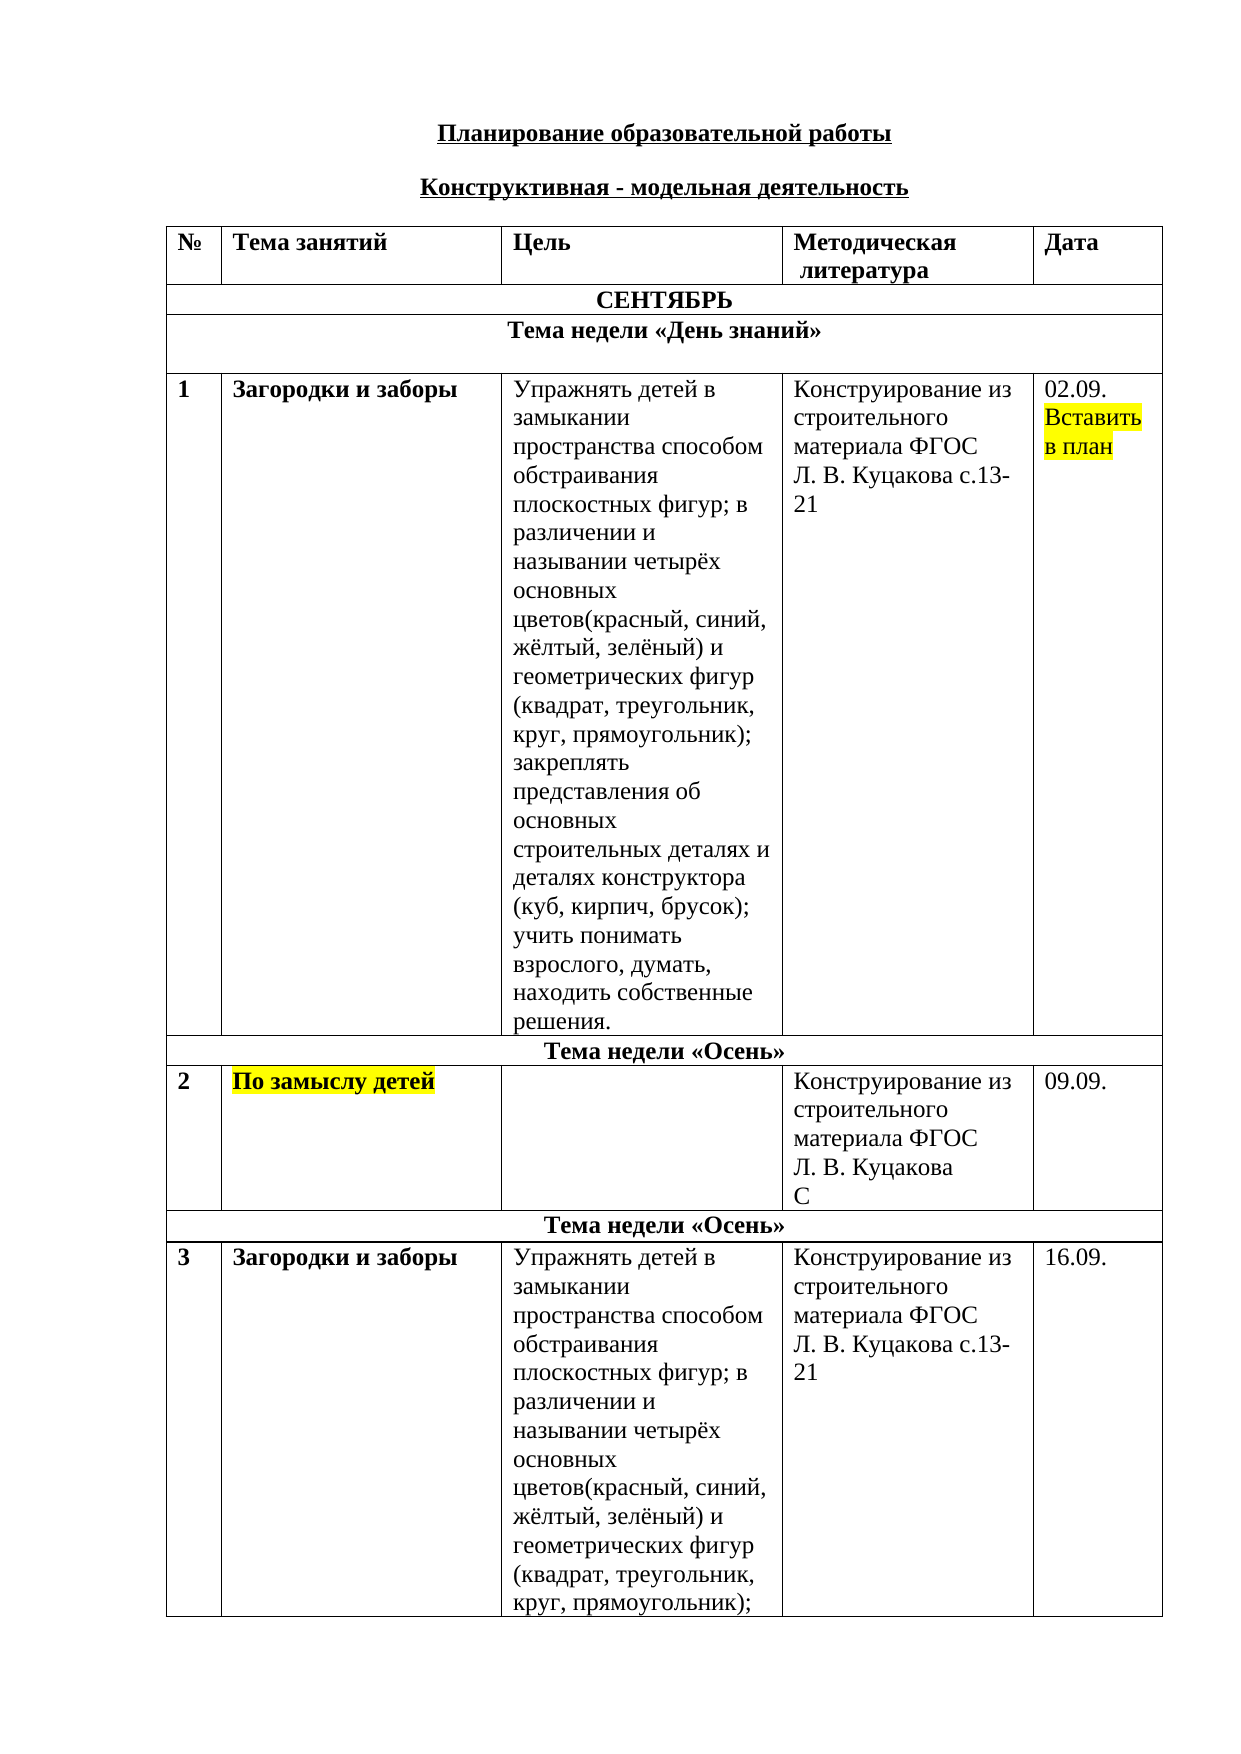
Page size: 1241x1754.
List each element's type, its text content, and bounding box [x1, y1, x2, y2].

table_cell По замыслу детей [222, 1066, 501, 1209]
table_cell Загородки и заборы [222, 1243, 501, 1616]
table_cell 1 [167, 374, 221, 1035]
table_cell 3 [167, 1243, 221, 1616]
table_header Тема занятий [222, 227, 501, 284]
table_cell 16.09. [1034, 1243, 1162, 1616]
table_cell СЕНТЯБРЬ [167, 285, 1162, 314]
table_header Методическая литература [783, 227, 1033, 284]
table_cell Тема недели «День знаний» [167, 315, 1162, 373]
table_cell Конструирование из строительного материала ФГОС Л. В. Куцакова с.13-21 [783, 374, 1033, 1035]
table_cell Конструирование из строительного материала ФГОС Л. В. Куцакова С [783, 1066, 1033, 1209]
table_cell 02.09. Вставить в план [1034, 374, 1162, 1035]
table_header Цель [502, 227, 782, 284]
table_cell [783, 1243, 1033, 1616]
table_cell Тема недели «Осень» [167, 1211, 1162, 1241]
table_header № [167, 227, 221, 284]
text Конструктивная - модельная деятельность [177, 172, 1152, 201]
text Планирование образовательной работы [177, 118, 1152, 147]
table_cell [502, 1066, 782, 1209]
table_cell Тема недели «Осень» [167, 1036, 1162, 1065]
table_cell 2 [167, 1066, 221, 1209]
table_cell Загородки и заборы [222, 374, 501, 1035]
table_cell 09.09. [1034, 1066, 1162, 1209]
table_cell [502, 1243, 782, 1616]
table_header Дата [1034, 227, 1162, 284]
